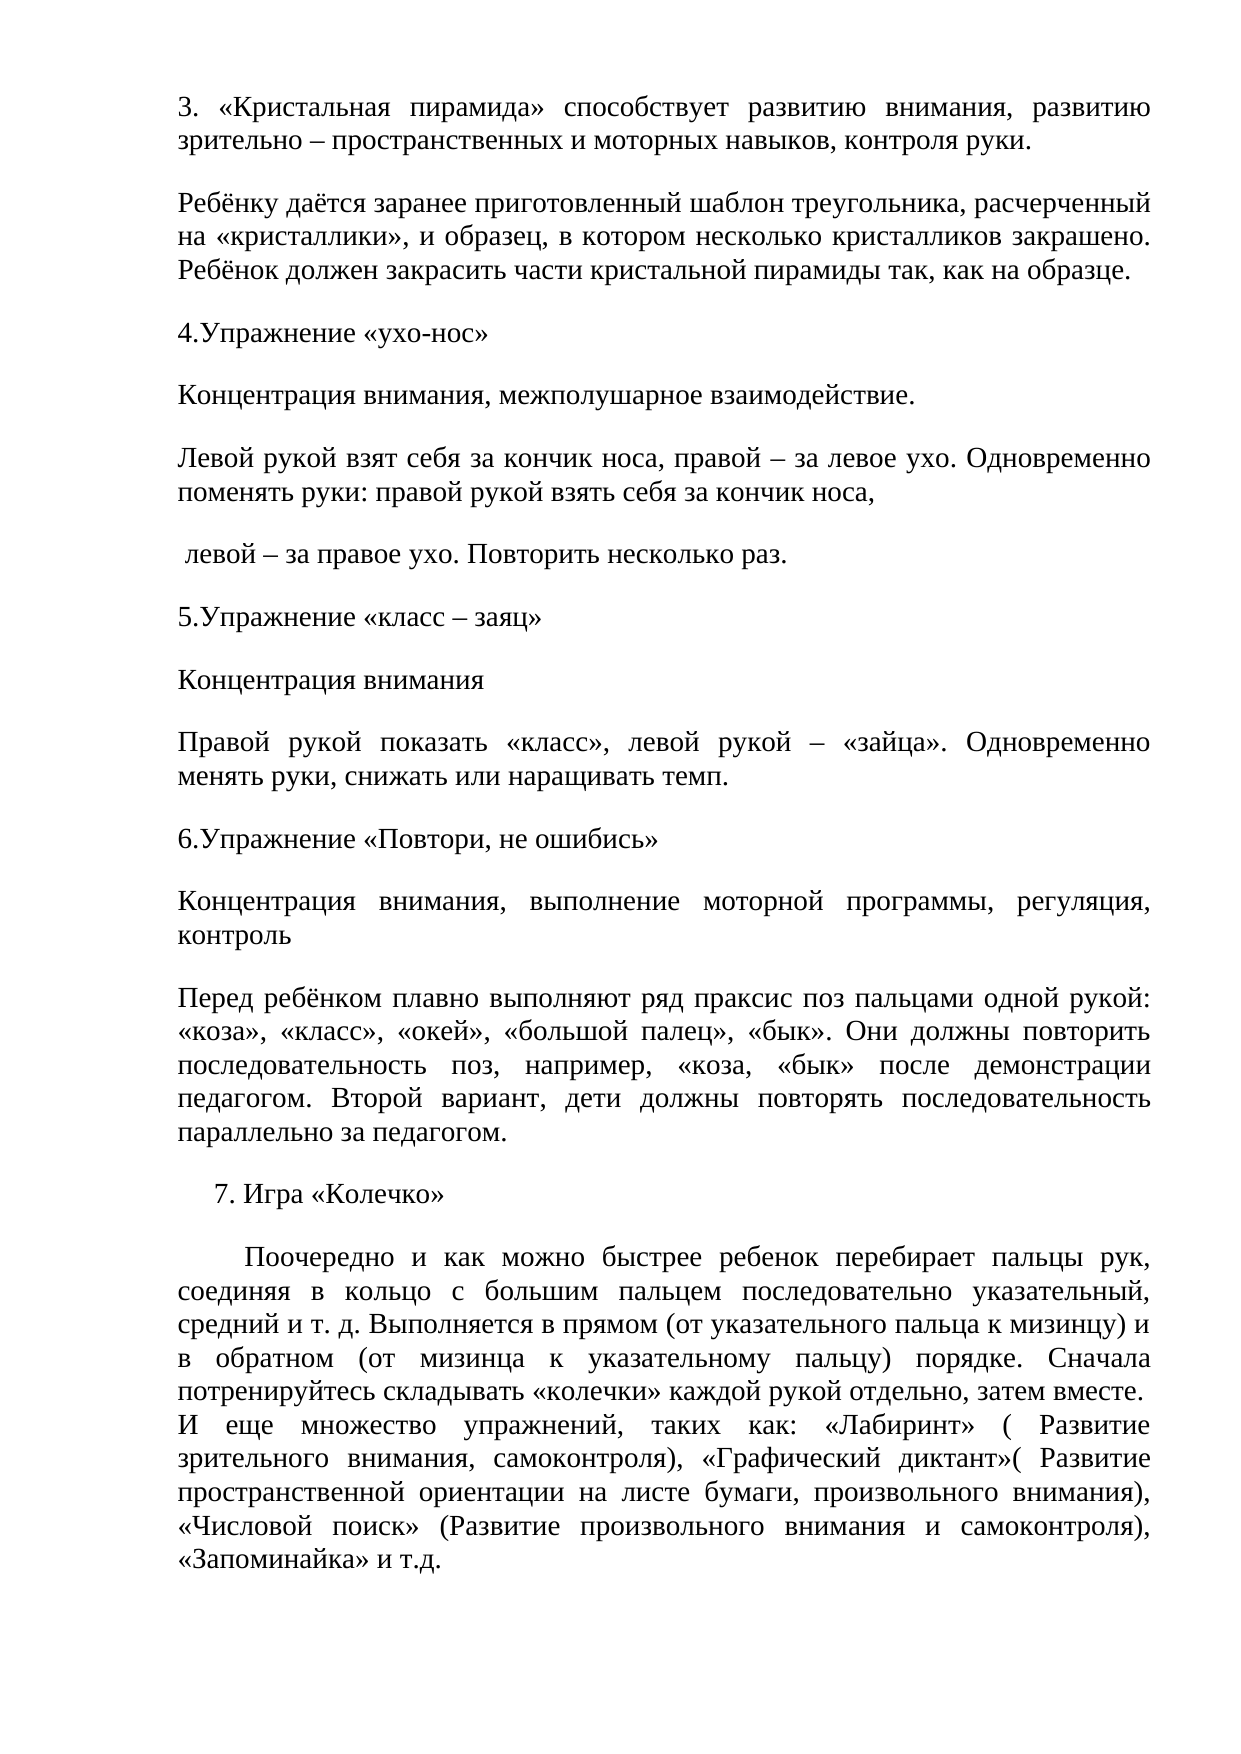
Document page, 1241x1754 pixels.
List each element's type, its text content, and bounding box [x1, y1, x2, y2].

text Правой рукой показать «класс», левой рукой – «зайца». Одновременно менять руки, снижать или наращивать темп. [177, 724, 1152, 792]
text левой – за правое ухо. Повторить несколько раз. [177, 536, 1152, 570]
text 4.Упражнение «ухо-нос» [177, 315, 1152, 348]
text И еще множество упражнений, таких как: «Лабиринт» ( Развитие зрительного внимания, самоконтроля), «Графический диктант»( Развитие пространственной ориентации на листе бумаги, произвольного внимания), «Числовой поиск» (Развитие произвольного внимания и самоконтроля), «Запоминайка» и т.д. [177, 1407, 1152, 1575]
text Концентрация внимания, межполушарное взаимодействие. [177, 377, 1152, 411]
text Ребёнку даётся заранее приготовленный шаблон треугольника, расчерченный на «кристаллики», и образец, в котором несколько кристалликов закрашено. Ребёнок должен закрасить части кристальной пирамиды так, как на образце. [177, 185, 1152, 286]
text 5.Упражнение «класс – заяц» [177, 599, 1152, 633]
text Левой рукой взят себя за кончик носа, правой – за левое ухо. Одновременно поменять руки: правой рукой взять себя за кончик носа, [177, 440, 1152, 507]
text Концентрация внимания, выполнение моторной программы, регуляция, контроль [177, 883, 1152, 951]
text Перед ребёнком плавно выполняют ряд праксис поз пальцами одной рукой: «коза», «класс», «окей», «большой палец», «бык». Они должны повторить последовательность поз, например, «коза, «бык» после демонстрации педагогом. Второй вариант, дети должны повторять последовательность параллельно за педагогом. [177, 980, 1152, 1147]
text Поочередно и как можно быстрее ребенок перебирает пальцы рук, соединяя в кольцо с большим пальцем последовательно указательный, средний и т. д. Выполняется в прямом (от указательного пальца к мизинцу) и в обратном (от мизинца к указательному пальцу) порядке. Сначала потренируйтесь складывать «колечки» каждой рукой отдельно, затем вместе. [177, 1239, 1152, 1407]
text Концентрация внимания [177, 662, 1152, 695]
text 3. «Кристальная пирамида» способствует развитию внимания, развитию зрительно – пространственных и моторных навыков, контроля руки. [177, 89, 1152, 156]
text 6.Упражнение «Повтори, не ошибись» [177, 821, 1152, 854]
text 7. Игра «Колечко» [177, 1177, 1152, 1210]
